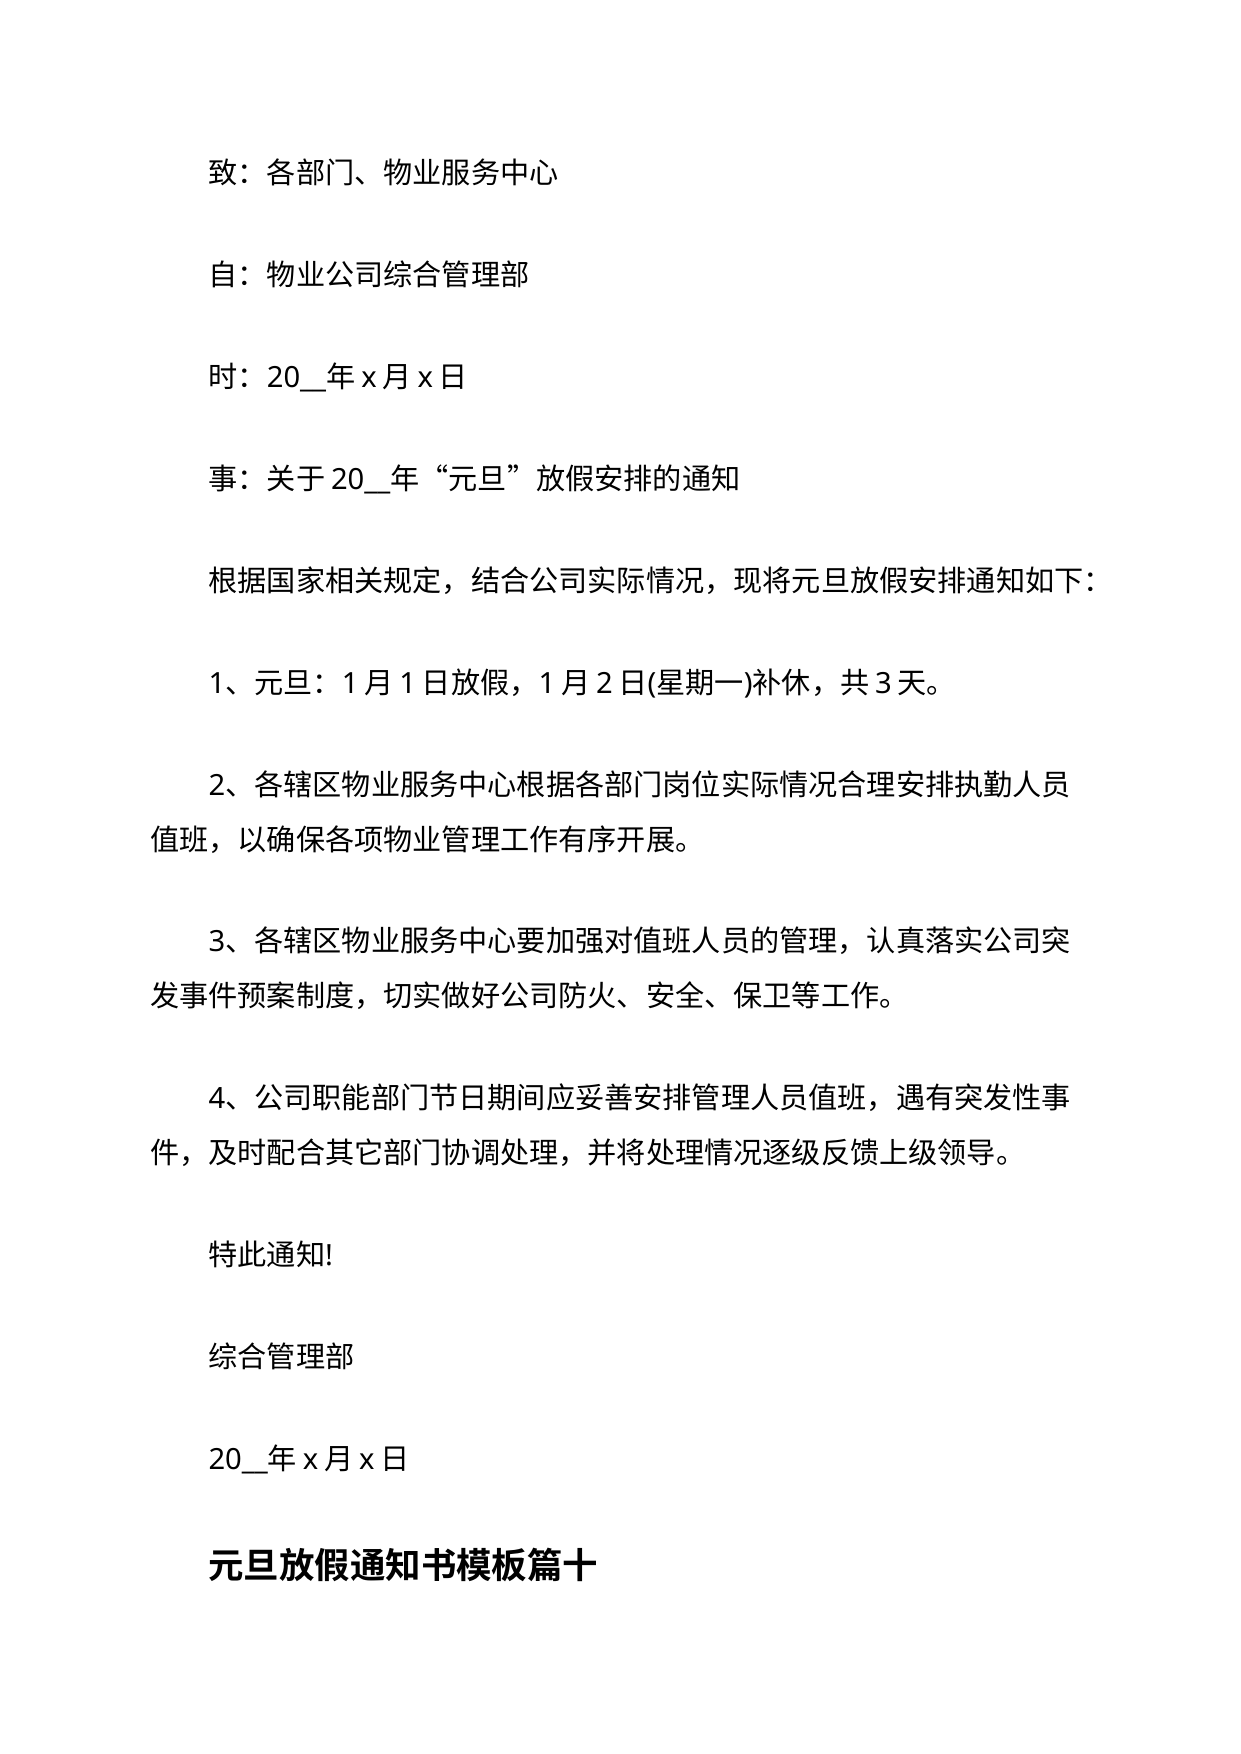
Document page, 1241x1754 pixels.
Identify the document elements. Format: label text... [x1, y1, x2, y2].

text 特此通知! [150, 1232, 1090, 1274]
text 2、各辖区物业服务中心根据各部门岗位实际情况合理安排执勤人员值班，以确保各项物业管理工作有序开展。 [150, 761, 1090, 858]
text 根据国家相关规定，结合公司实际情况，现将元旦放假安排通知如下： [150, 557, 1090, 600]
text 20__年x月x日 [150, 1435, 1090, 1478]
text 3、各辖区物业服务中心要加强对值班人员的管理，认真落实公司突发事件预案制度，切实做好公司防火、安全、保卫等工作。 [150, 918, 1090, 1015]
text 综合管理部 [150, 1333, 1090, 1376]
text 致：各部门、物业服务中心 [150, 150, 1090, 192]
text 自：物业公司综合管理部 [150, 252, 1090, 294]
text 时：20__年x月x日 [150, 353, 1090, 396]
text 元旦放假通知书模板篇十 [150, 1537, 1090, 1588]
text 事：关于20__年“元旦”放假安排的通知 [150, 456, 1090, 498]
text 1、元旦：1月1日放假，1月2日(星期一)补休，共3天。 [150, 659, 1090, 702]
text 4、公司职能部门节日期间应妥善安排管理人员值班，遇有突发性事件，及时配合其它部门协调处理，并将处理情况逐级反馈上级领导。 [150, 1075, 1090, 1172]
